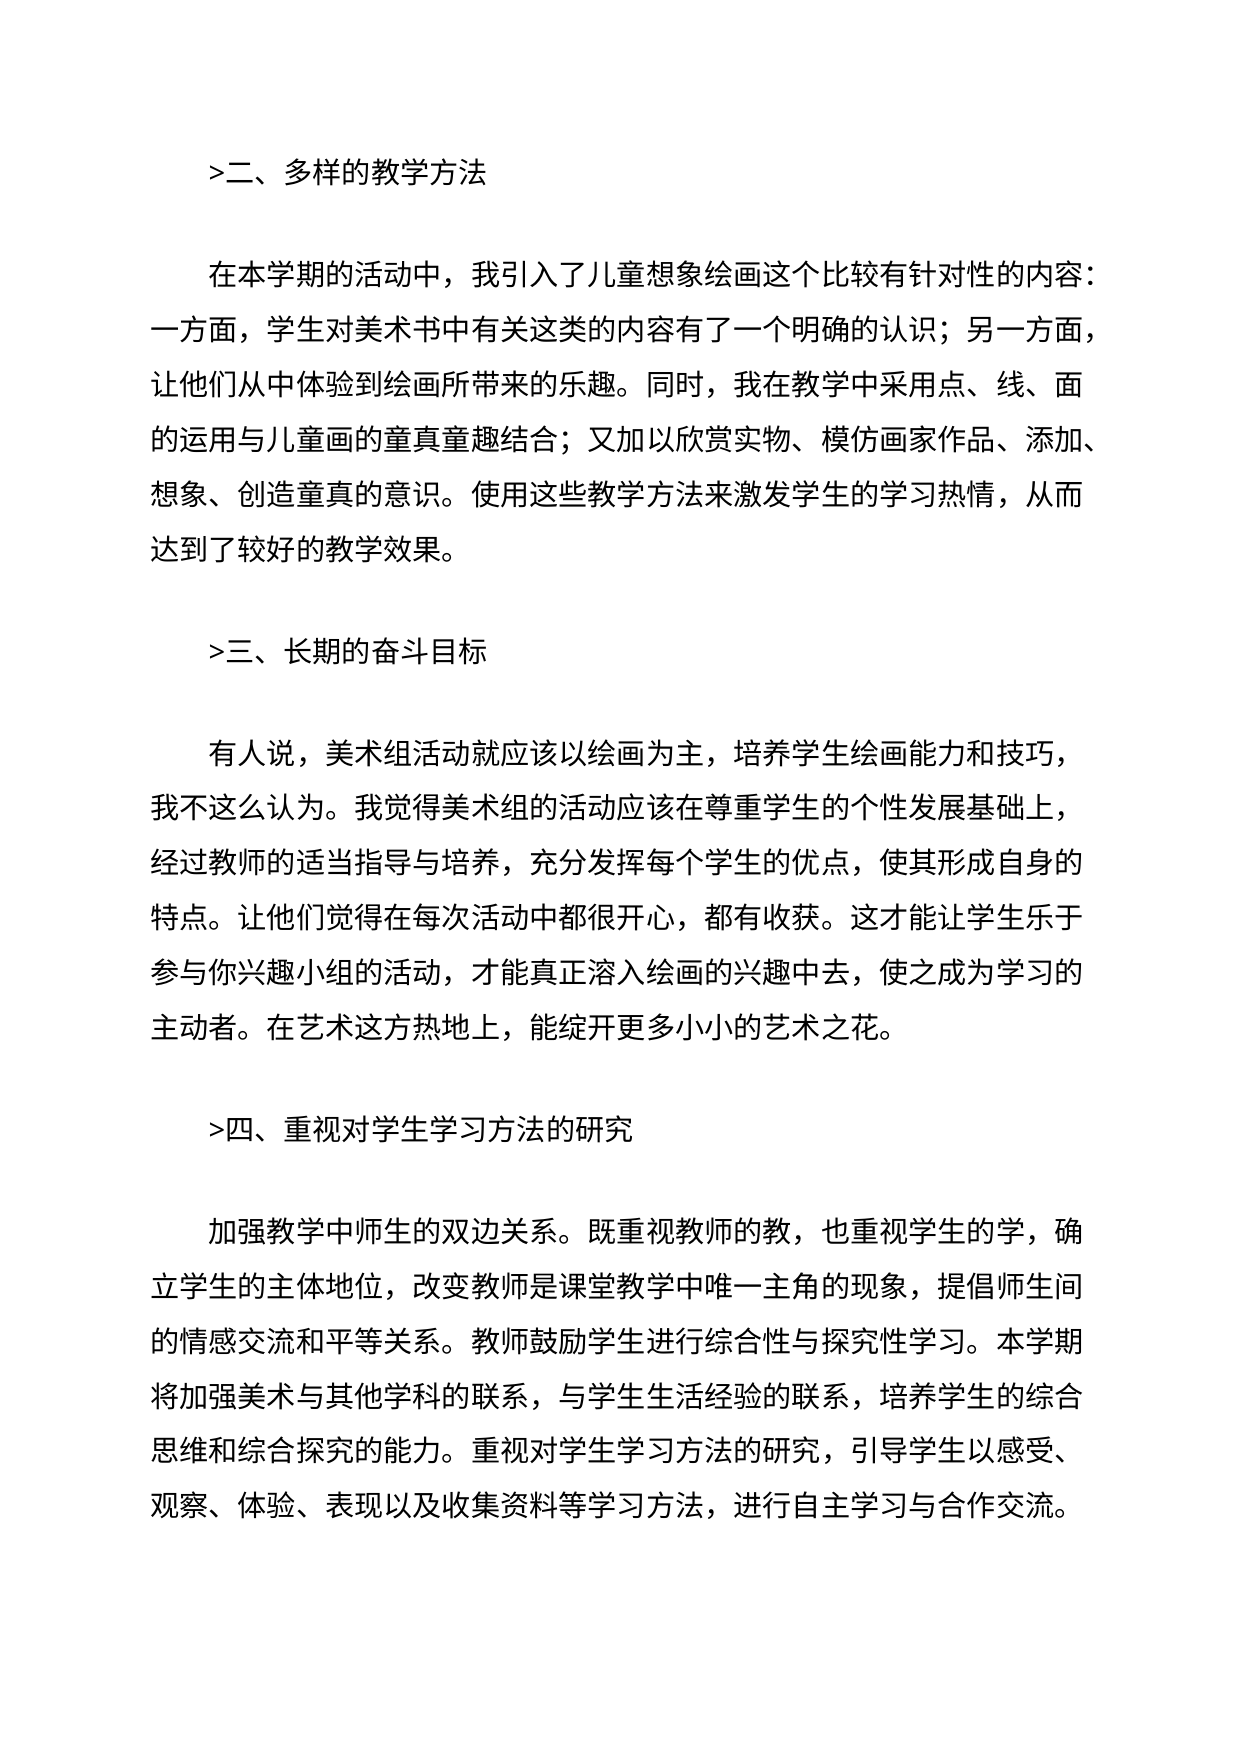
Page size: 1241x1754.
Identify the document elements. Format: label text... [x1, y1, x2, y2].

text 有人说，美术组活动就应该以绘画为主，培养学生绘画能力和技巧，我不这么认为。我觉得美术组的活动应该在尊重学生的个性发展基础上，经过教师的适当指导与培养，充分发挥每个学生的优点，使其形成自身的特点。让他们觉得在每次活动中都很开心，都有收获。这才能让学生乐于参与你兴趣小组的活动，才能真正溶入绘画的兴趣中去，使之成为学习的主动者。在艺术这方热地上，能绽开更多小小的艺术之花。 [150, 730, 1090, 1047]
text >二、多样的教学方法 [150, 150, 1090, 192]
text >四、重视对学生学习方法的研究 [150, 1106, 1090, 1149]
text >三、长期的奋斗目标 [150, 628, 1090, 671]
text 在本学期的活动中，我引入了儿童想象绘画这个比较有针对性的内容：一方面，学生对美术书中有关这类的内容有了一个明确的认识；另一方面，让他们从中体验到绘画所带来的乐趣。同时，我在教学中采用点、线、面的运用与儿童画的童真童趣结合；又加以欣赏实物、模仿画家作品、添加、想象、创造童真的意识。使用这些教学方法来激发学生的学习热情，从而达到了较好的教学效果。 [150, 252, 1090, 569]
text 加强教学中师生的双边关系。既重视教师的教，也重视学生的学，确立学生的主体地位，改变教师是课堂教学中唯一主角的现象，提倡师生间的情感交流和平等关系。教师鼓励学生进行综合性与探究性学习。本学期将加强美术与其他学科的联系，与学生生活经验的联系，培养学生的综合思维和综合探究的能力。重视对学生学习方法的研究，引导学生以感受、观察、体验、表现以及收集资料等学习方法，进行自主学习与合作交流。 [150, 1208, 1090, 1525]
